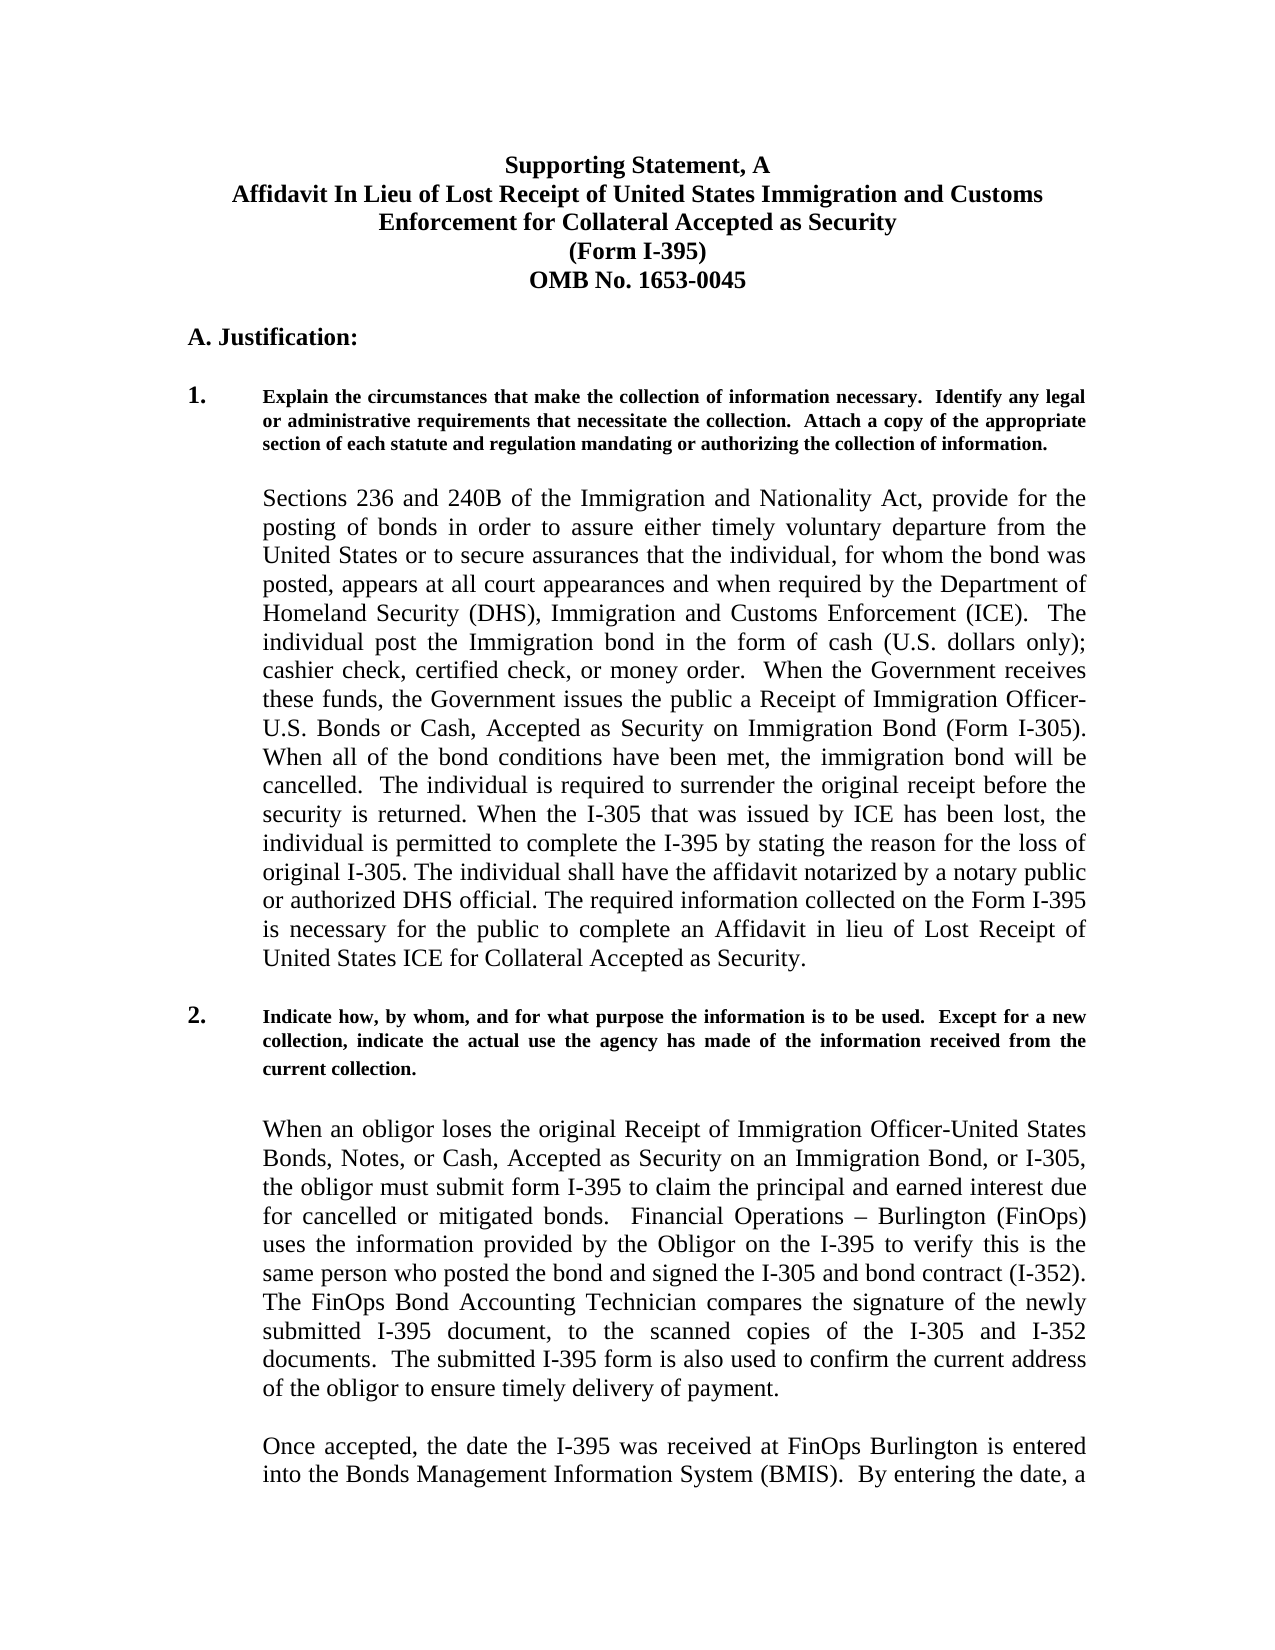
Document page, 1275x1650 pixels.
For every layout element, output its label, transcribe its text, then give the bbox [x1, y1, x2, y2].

text OMB No. 1653-0045 [187, 265, 1087, 294]
text Supporting Statement, A [187, 150, 1087, 179]
text 2. Indicate how, by whom, and for what purpose the information is to be used. Except for a new collection, indicate the actual use the agency has made of the information received from the current collection. [187, 1001, 1087, 1081]
text A. Justification: [187, 322, 1087, 351]
text 1. Explain the circumstances that make the collection of information necessary. Identify any legal or administrative requirements that necessitate the collection. Attach a copy of the appropriate section of each statute and regulation mandating or authorizing the collection of information. [187, 380, 1087, 454]
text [262, 1431, 1087, 1488]
text When an obligor loses the original Receipt of Immigration Officer-United States Bonds, Notes, or Cash, Accepted as Security on an Immigration Bond, or I-305, the obligor must submit form I-395 to claim the principal and earned interest due for cancelled or mitigated bonds. Financial Operations – Burlington (FinOps) uses the information provided by the Obligor on the I-395 to verify this is the same person who posted the bond and signed the I-305 and bond contract (I-352). The FinOps Bond Accounting Technician compares the signature of the newly submitted I-395 document, to the scanned copies of the I-305 and I-352 documents. The submitted I-395 form is also used to confirm the current address of the obligor to ensure timely delivery of payment. [262, 1114, 1087, 1402]
text Sections 236 and 240B of the Immigration and Nationality Act, provide for the posting of bonds in order to assure either timely voluntary departure from the United States or to secure assurances that the individual, for whom the bond was posted, appears at all court appearances and when required by the Department of Homeland Security (DHS), Immigration and Customs Enforcement (ICE). The individual post the Immigration bond in the form of cash (U.S. dollars only); cashier check, certified check, or money order. When the Government receives these funds, the Government issues the public a Receipt of Immigration Officer-U.S. Bonds or Cash, Accepted as Security on Immigration Bond (Form I-305). When all of the bond conditions have been met, the immigration bond will be cancelled. The individual is required to surrender the original receipt before the security is returned. When the I-305 that was issued by ICE has been lost, the individual is permitted to complete the I-395 by stating the reason for the loss of original I-305. The individual shall have the affidavit notarized by a notary public or authorized DHS official. The required information collected on the Form I-395 is necessary for the public to complete an Affidavit in lieu of Lost Receipt of United States ICE for Collateral Accepted as Security. [262, 483, 1087, 972]
text (Form I-395) [187, 236, 1087, 265]
text Affidavit In Lieu of Lost Receipt of Immigration and Customs Enforcement for Collateral Accepted as Security [187, 179, 1087, 236]
